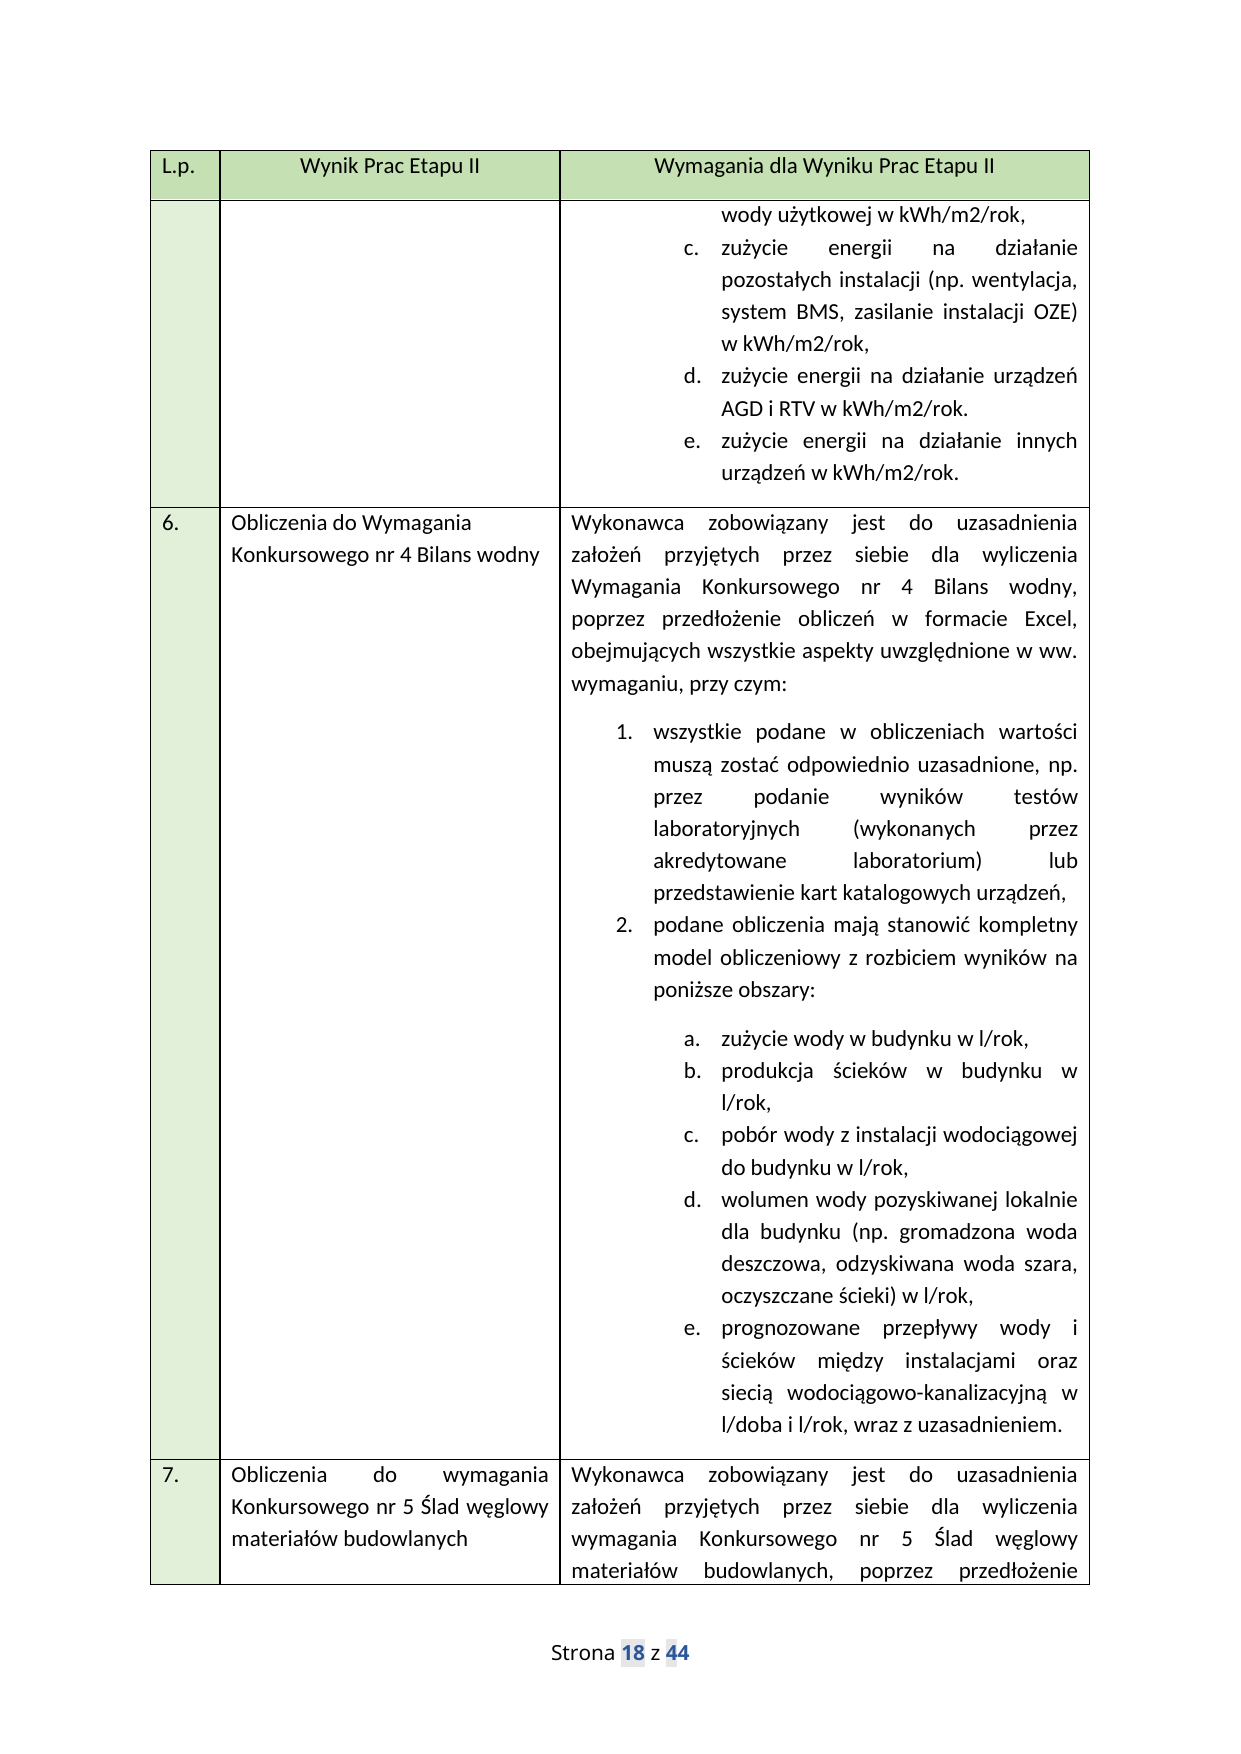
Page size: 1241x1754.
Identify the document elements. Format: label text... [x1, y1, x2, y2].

table_cell Wykonawca zobowiązany jest do uzasadnienia założeń przyjętych przez siebie dla wyliczenia Wymagania Konkursowego nr 4 Bilans wodny, poprzez przedłożenie obliczeń w formacie Excel, obejmujących wszystkie aspekty uwzględnione w ww. wymaganiu, przy czym: wszystkie podane w obliczeniach wartości muszą zostać odpowiednio uzasadnione, np. przez podanie wyników testów laboratoryjnych (wykonanych przez akredytowane laboratorium) lub przedstawienie kart katalogowych urządzeń, podane obliczenia mają stanowić kompletny model obliczeniowy z rozbiciem wyników na poniższe obszary: zużycie wody w budynku w l/rok, produkcja ścieków w budynku w l/rok, pobór wody z instalacji wodociągowej do budynku w l/rok, wolumen wody pozyskiwanej lokalnie dla budynku (np. gromadzona woda deszczowa, odzyskiwana woda szara, oczyszczane ścieki) w l/rok, prognozowane przepływy wody i ścieków między instalacjami oraz siecią wodociągowo-kanalizacyjną w l/doba i l/rok, wraz z uzasadnieniem. [561, 508, 1089, 1459]
table_cell Obliczenia do Wymagania Konkursowego nr 4 Bilans wodny [221, 508, 559, 1459]
table_cell [151, 1460, 219, 1584]
table_header Wynik Prac Etapu II [221, 151, 559, 199]
table_header Wymagania dla Wyniku Prac Etapu II [561, 151, 1089, 199]
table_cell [561, 201, 1089, 507]
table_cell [221, 1460, 559, 1584]
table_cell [221, 201, 559, 507]
table_cell [151, 201, 219, 507]
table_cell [561, 1460, 1089, 1584]
table_header L.p. [151, 151, 219, 199]
table_cell [151, 508, 219, 1459]
